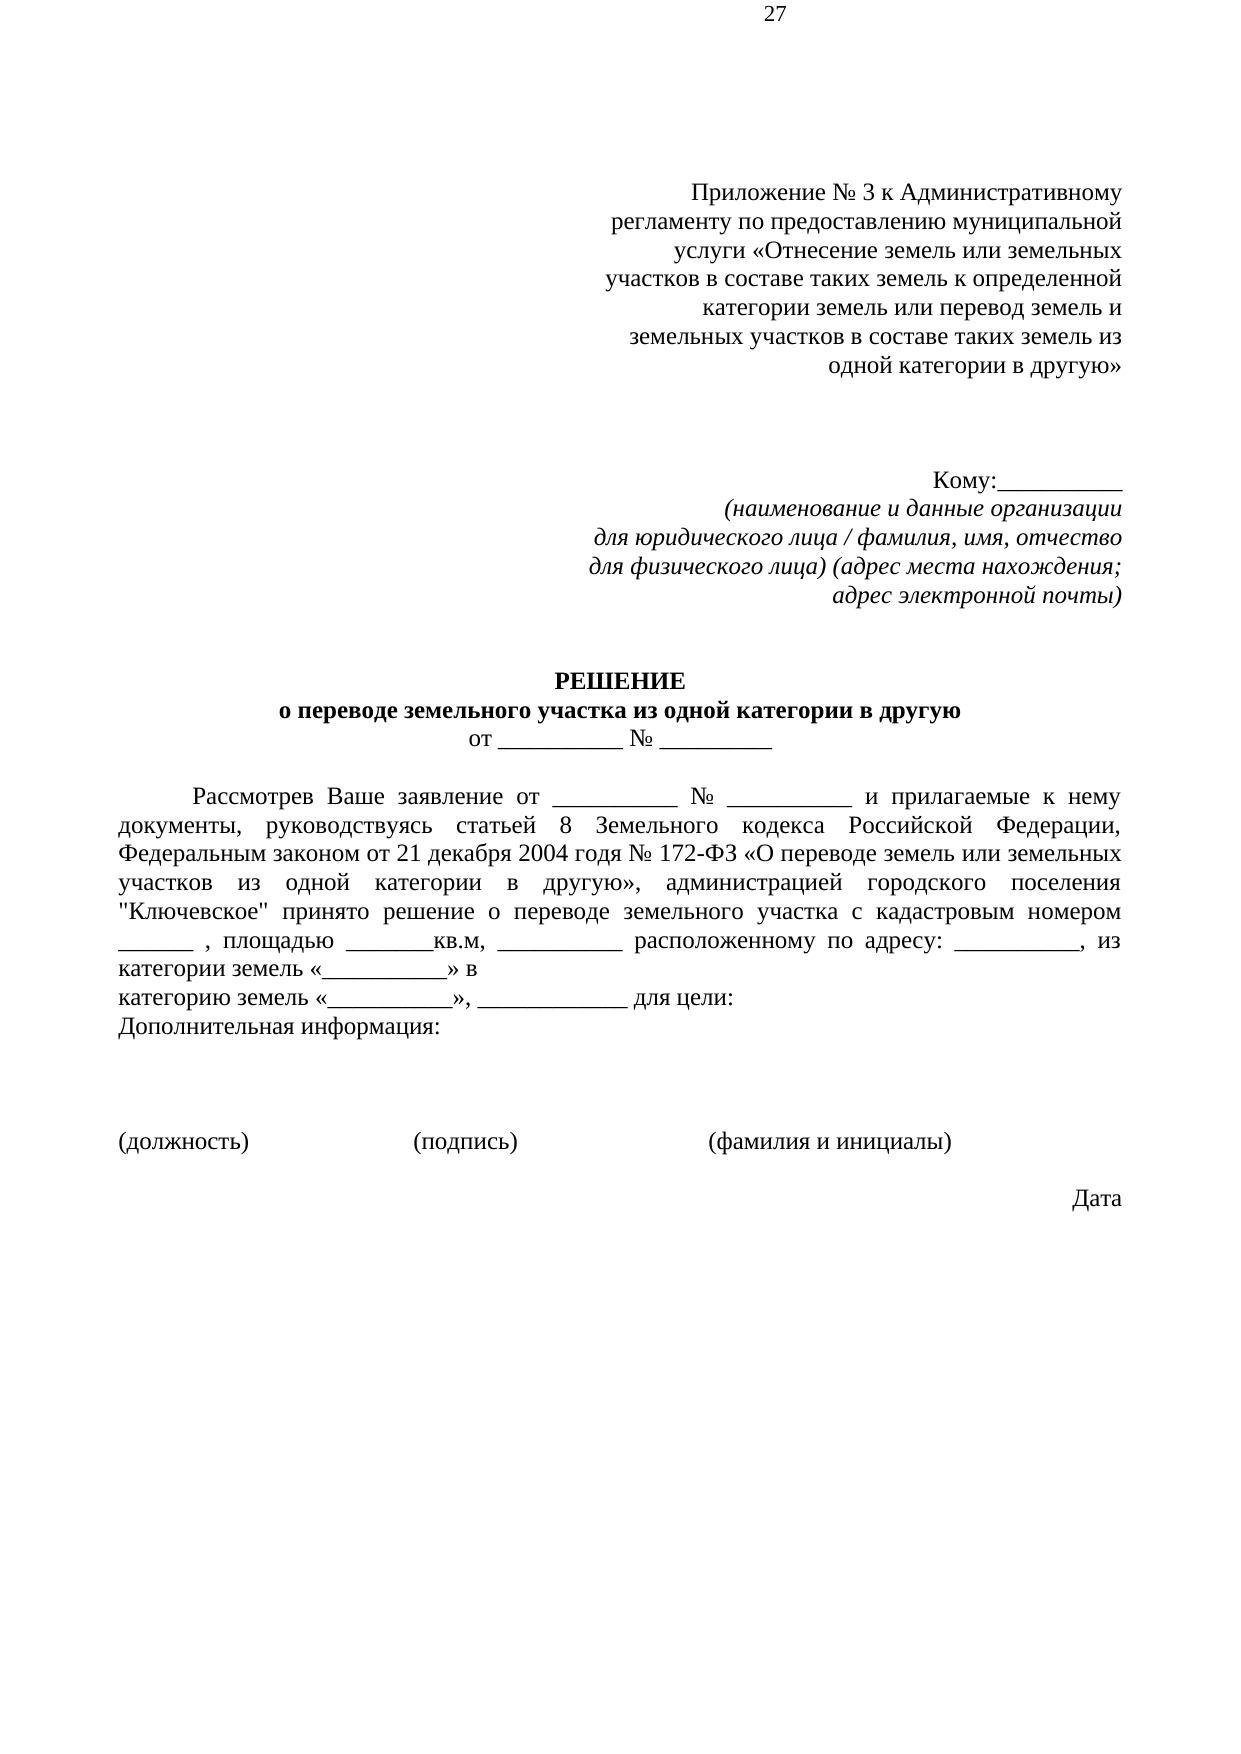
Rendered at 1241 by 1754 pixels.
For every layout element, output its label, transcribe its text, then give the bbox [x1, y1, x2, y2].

text адрес электронной почты) [118, 580, 1122, 608]
text РЕШЕНИЕ [118, 666, 1122, 695]
text (должность) (подпись) (фамилия и инициалы) [118, 1126, 1122, 1155]
text от __________ № _________ [118, 723, 1122, 752]
text Дополнительная информация: [118, 1011, 1122, 1040]
text Приложение № 3 к Административному регламенту по предоставлению муниципальной услуги «Отнесение земель или земельных участков в составе таких земель к определенной категории земель или перевод земель и земельных участков в составе таких земель из одной категории в другую» [591, 177, 1122, 378]
text категорию земель «__________», ____________ для цели: [118, 982, 1122, 1011]
text Кому:__________ (наименование и данные организации [118, 465, 1122, 522]
text Рассмотрев Ваше заявление от __________ № __________ и прилагаемые к нему документы, руководствуясь статьей 8 Земельного кодекса Российской Федерации, Федеральным законом от 21 декабря 2004 годя № 172-ФЗ «О переводе земель или земельных участков из одной категории в другую», администрацией городского поселения "Ключевское" принято решение о переводе земельного участка с кадастровым номером ______ , площадью _______кв.м, __________ расположенному по адресу: __________, из категории земель «__________» в [118, 781, 1122, 982]
text о переводе земельного участка из одной категории в другую [118, 695, 1122, 723]
text для юридического лица / фамилия, имя, отчество [118, 522, 1122, 551]
text для физического лица) (адрес места нахождения; [118, 551, 1122, 580]
text Дата [591, 1183, 1122, 1212]
